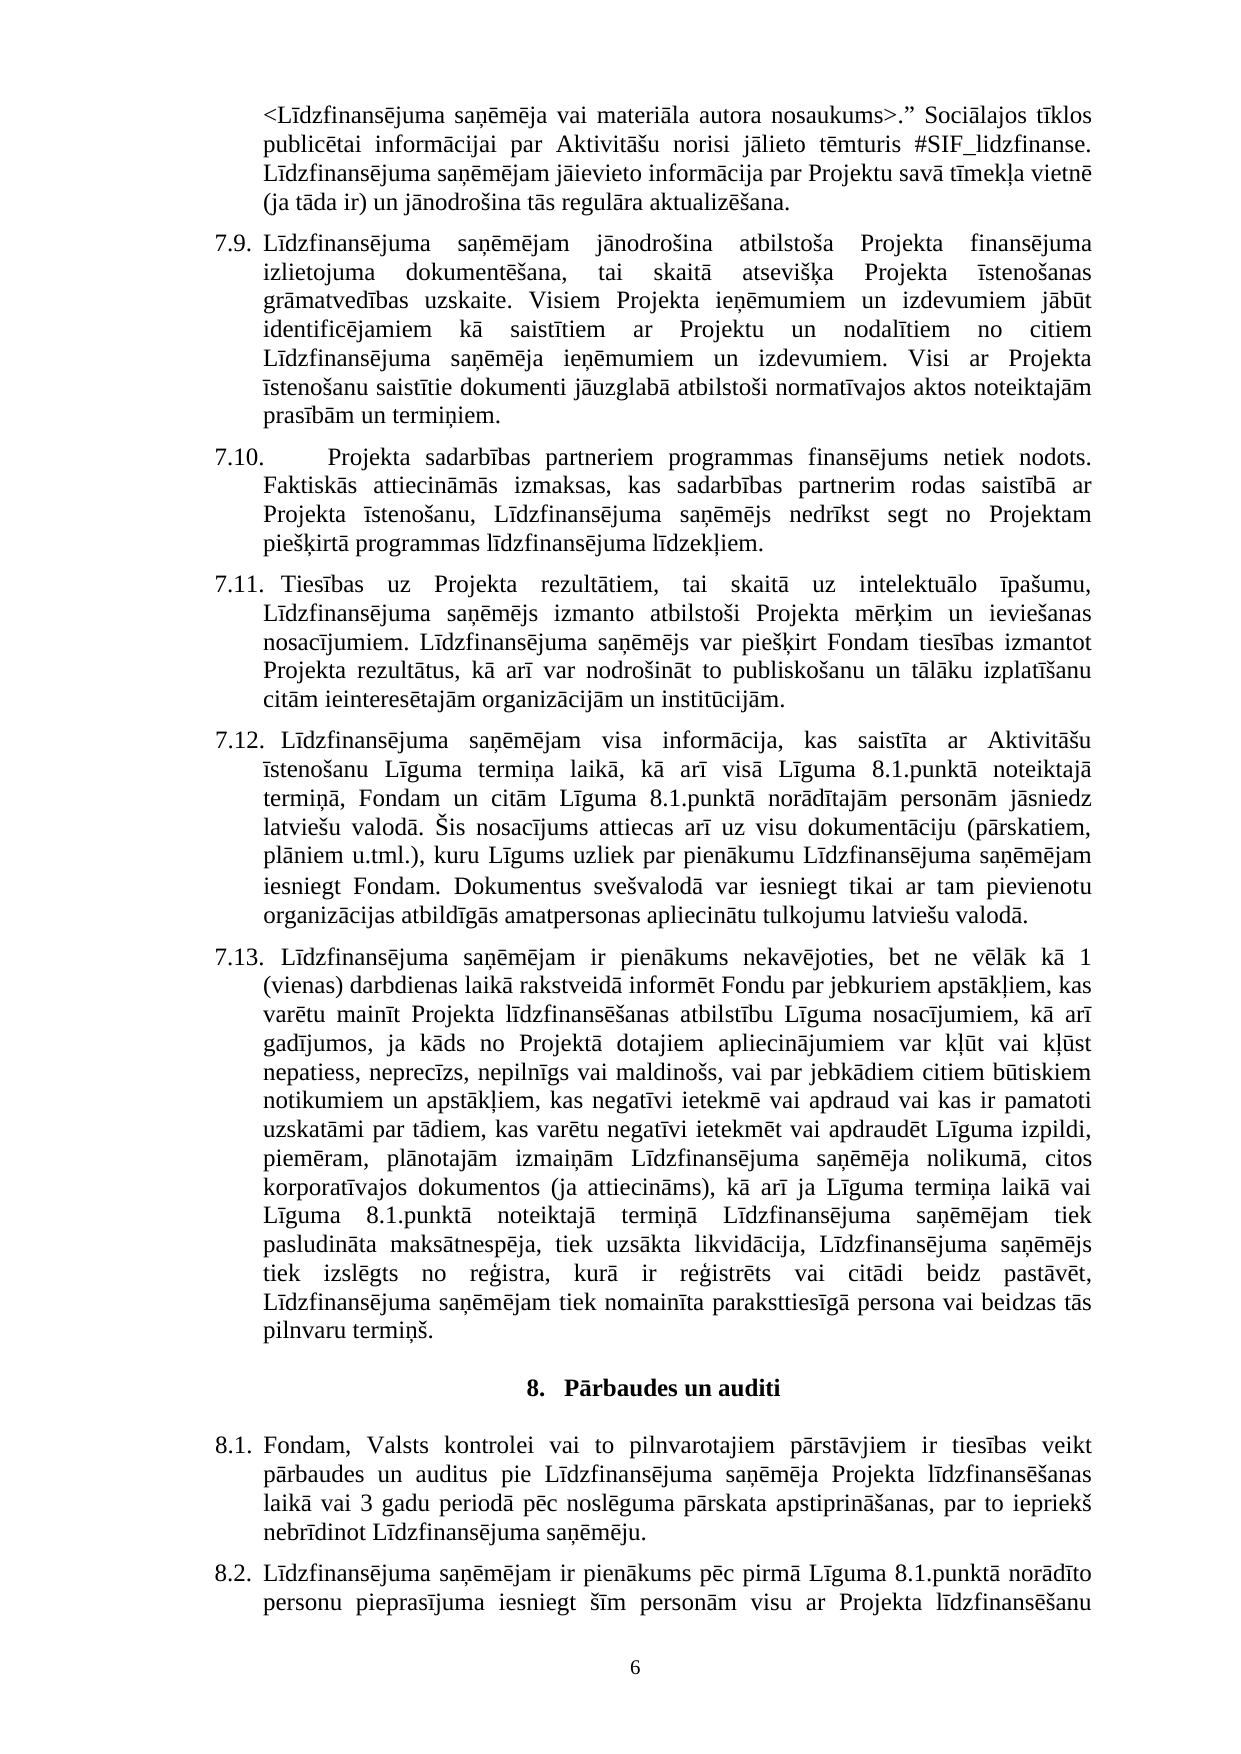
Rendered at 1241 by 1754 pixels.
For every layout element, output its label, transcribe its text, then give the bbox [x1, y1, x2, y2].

list Projekta sadarbības partneriem programmas finansējums netiek nodots. Faktiskās attiecināmās izmaksas, kas sadarbības partnerim rodas saistībā ar Projekta īstenošanu, Līdzfinansējuma saņēmējs nedrīkst segt no Projektam piešķirtā programmas līdzfinansējuma līdzekļiem. [214, 442, 1092, 557]
list Fondam, Valsts kontrolei vai to pilnvarotajiem pārstāvjiem ir tiesības veikt pārbaudes un auditus pie Līdzfinansējuma saņēmēja Projekta līdzfinansēšanas laikā vai 3 gadu periodā pēc noslēguma pārskata apstiprināšanas, par to iepriekš nebrīdinot Līdzfinansējuma saņēmēju. [215, 1430, 1092, 1545]
list Pārbaudes un auditi [215, 1373, 1092, 1402]
list Līdzfinansējuma saņēmējam visa informācija, kas saistīta ar Aktivitāšu īstenošanu Līguma termiņa laikā, kā arī visā Līguma 8.1.punktā noteiktajā termiņā, Fondam un citām Līguma 8.1.punktā norādītajām personām jāsniedz latviešu valodā. Šis nosacījums attiecas arī uz visu dokumentāciju (pārskatiem, plāniem u.tml.), kuru Līgums uzliek par pienākumu Līdzfinansējuma saņēmējam iesniegt Fondam. Dokumentus svešvalodā var iesniegt tikai ar tam pievienotu organizācijas atbildīgās amatpersonas apliecinātu tulkojumu latviešu valodā. [215, 725, 1092, 929]
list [214, 100, 1092, 215]
list Līdzfinansējuma saņēmējam ir pienākums nekavējoties, bet ne vēlāk kā 1 (vienas) darbdienas laikā rakstveidā informēt Fondu par jebkuriem apstākļiem, kas varētu mainīt Projekta līdzfinansēšanas atbilstību Līguma nosacījumiem, kā arī gadījumos, ja kāds no Projektā dotajiem apliecinājumiem var kļūt vai kļūst nepatiess, neprecīzs, nepilnīgs vai maldinošs, vai par jebkādiem citiem būtiskiem notikumiem un apstākļiem, kas negatīvi ietekmē vai apdraud vai kas ir pamatoti uzskatāmi par tādiem, kas varētu negatīvi ietekmēt vai apdraudēt Līguma izpildi, piemēram, plānotajām izmaiņām Līdzfinansējuma saņēmēja nolikumā, citos korporatīvajos dokumentos (ja attiecināms), kā arī ja Līguma termiņa laikā vai Līguma 8.1.punktā noteiktajā termiņā Līdzfinansējuma saņēmējam tiek pasludināta maksātnespēja, tiek uzsākta likvidācija, Līdzfinansējuma saņēmējs tiek izslēgts no reģistra, kurā ir reģistrēts vai citādi beidz pastāvēt, Līdzfinansējuma saņēmējam tiek nomainīta paraksttiesīgā persona vai beidzas tās pilnvaru termiņš. [214, 942, 1092, 1344]
list Līdzfinansējuma saņēmējam jānodrošina atbilstoša Projekta finansējuma izlietojuma dokumentēšana, tai skaitā atsevišķa Projekta īstenošanas grāmatvedības uzskaite. Visiem Projekta ieņēmumiem un izdevumiem jābūt identificējamiem kā saistītiem ar Projektu un nodalītiem no citiem Līdzfinansējuma saņēmēja ieņēmumiem un izdevumiem. Visi ar Projekta īstenošanu saistītie dokumenti jāuzglabā atbilstoši normatīvajos aktos noteiktajām prasībām un termiņiem. [214, 228, 1092, 429]
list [214, 1558, 1092, 1615]
list Tiesības uz Projekta rezultātiem, tai skaitā uz intelektuālo īpašumu, Līdzfinansējuma saņēmējs izmanto atbilstoši Projekta mērķim un ieviešanas nosacījumiem. Līdzfinansējuma saņēmējs var piešķirt Fondam tiesības izmantot Projekta rezultātus, kā arī var nodrošināt to publiskošanu un tālāku izplatīšanu citām ieinteresētajām organizācijām un institūcijām. [214, 569, 1092, 713]
